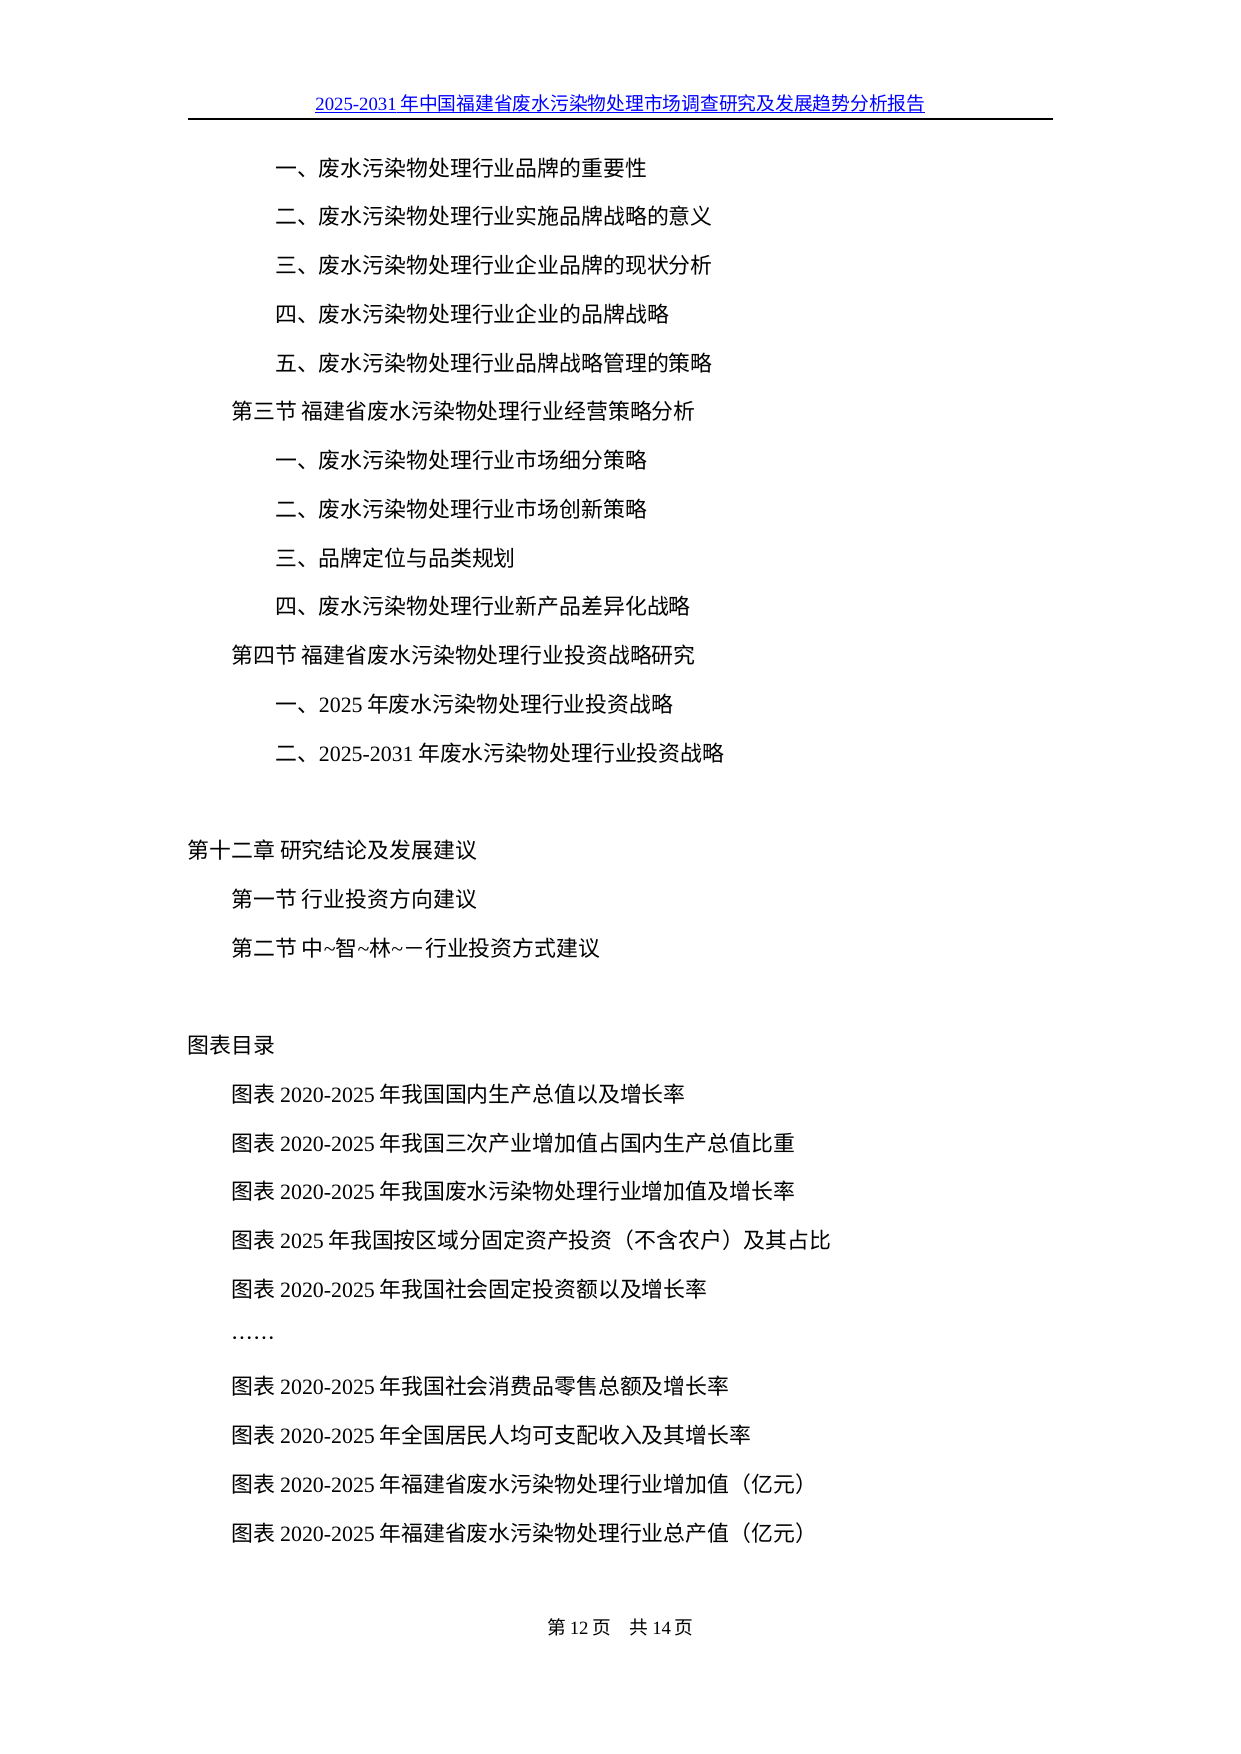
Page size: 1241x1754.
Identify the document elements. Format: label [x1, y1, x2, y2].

text [187, 150, 1053, 1548]
